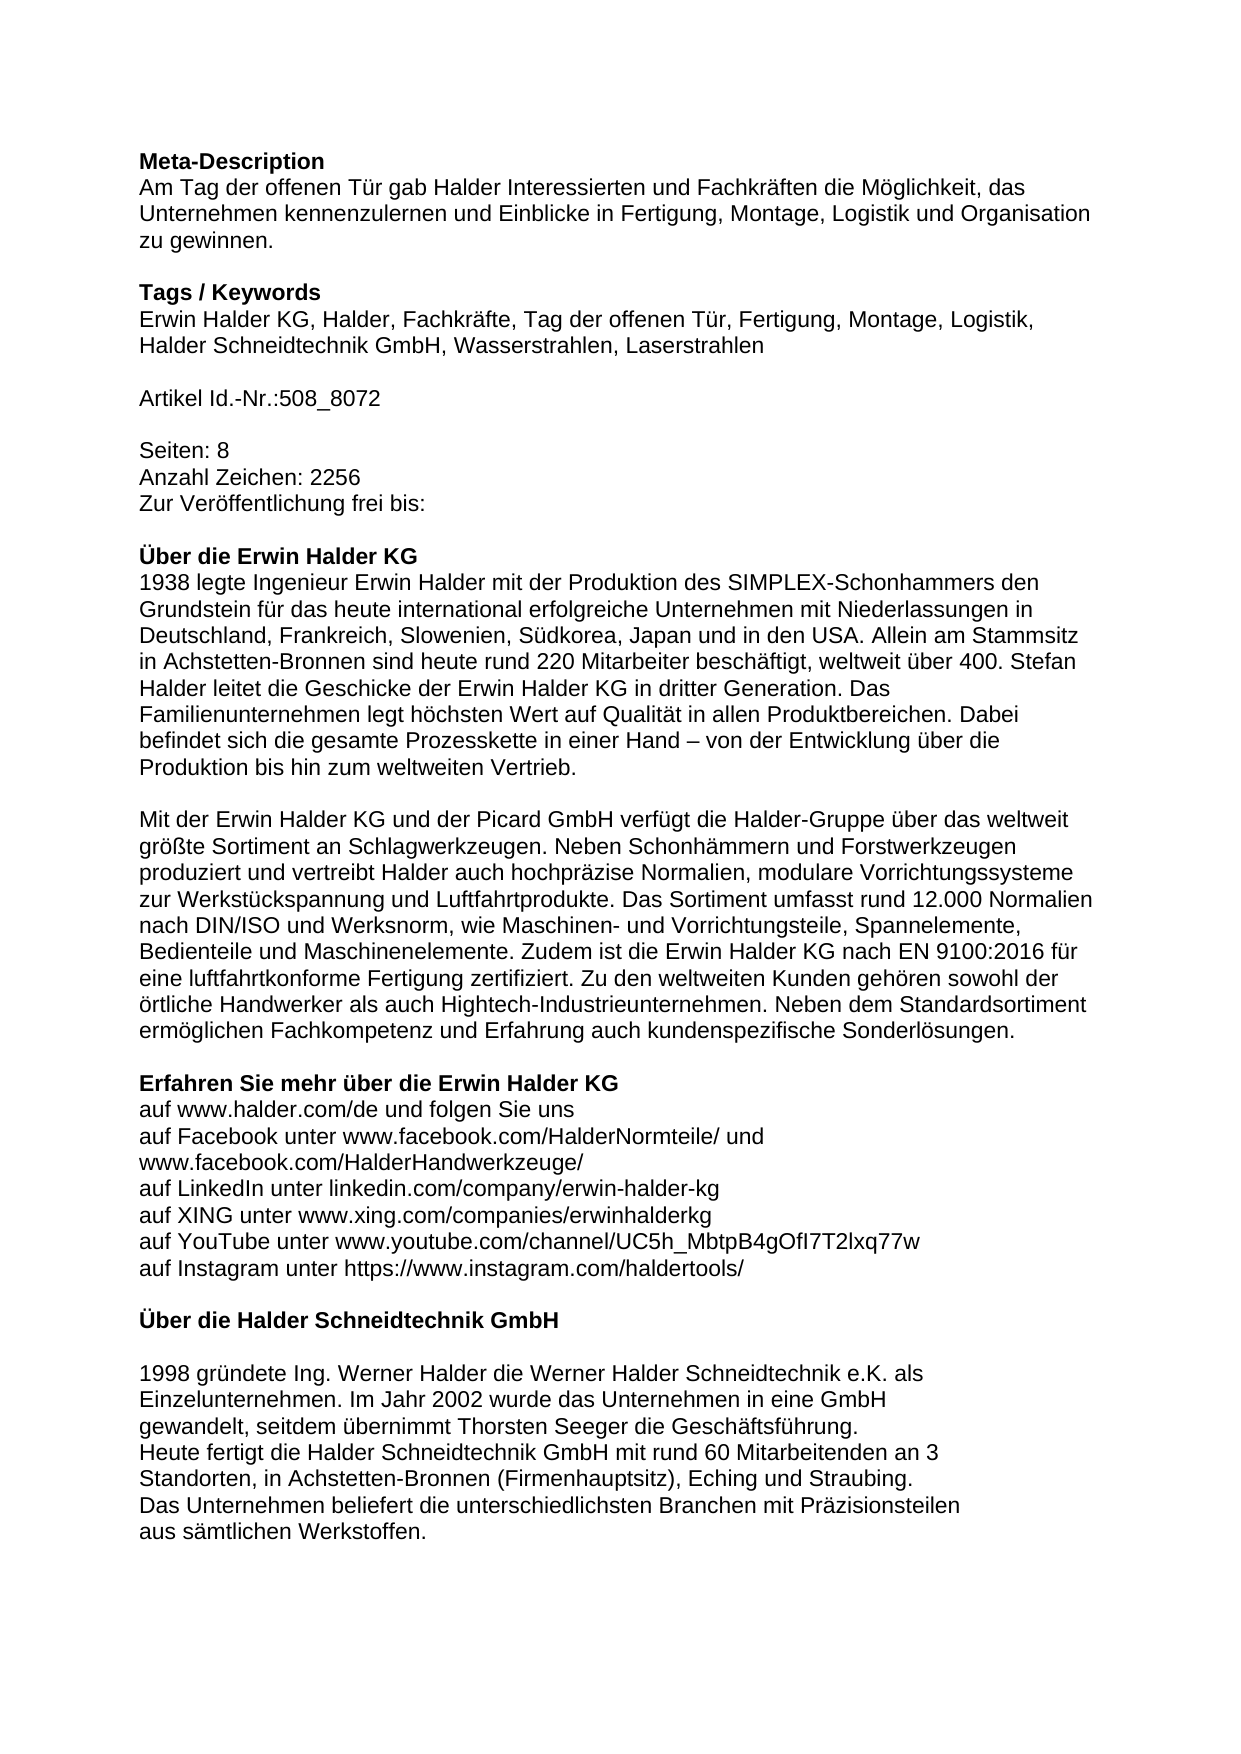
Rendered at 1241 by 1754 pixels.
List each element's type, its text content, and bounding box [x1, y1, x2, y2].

text 1938 legte Ingenieur Erwin Halder mit der Produktion des SIMPLEX-Schonhammers den Grundstein für das heute international erfolgreiche Unternehmen mit Niederlassungen in Deutschland, Frankreich, Slowenien, Südkorea, Japan und in den USA. Allein am Stammsitz in Achstetten-Bronnen sind heute rund 220 Mitarbeiter beschäftigt, weltweit über 400. Stefan Halder leitet die Geschicke der Erwin Halder KG in dritter Generation. Das Familienunternehmen legt höchsten Wert auf Qualität in allen Produktbereichen. Dabei befindet sich die gesamte Prozesskette in einer Hand – von der Entwicklung über die Produktion bis hin zum weltweiten Vertrieb. [139, 569, 1101, 780]
text Artikel Id.-Nr.:508_8072 [139, 385, 1101, 411]
text auf Instagram unter https://www.instagram.com/haldertools/ [139, 1254, 1101, 1281]
text auf YouTube unter www.youtube.com/channel/UC5h_MbtpB4gOfI7T2lxq77w [139, 1228, 1101, 1254]
text www.facebook.com/HalderHandwerkzeuge/ [139, 1149, 1101, 1175]
text Zur Veröffentlichung frei bis: [139, 490, 1101, 517]
text Anzahl Zeichen: 2256 [139, 464, 1101, 490]
text auf LinkedIn unter linkedin.com/company/erwin-halder-kg [139, 1175, 1101, 1202]
text Meta-Description [139, 148, 1101, 174]
text auf Facebook unter www.facebook.com/HalderNormteile/ und [139, 1123, 1101, 1149]
text Über die Erwin Halder KG [139, 543, 1101, 569]
text Seiten: 8 [139, 437, 1101, 464]
text Am Tag der offenen Tür gab Halder Interessierten und Fachkräften die Möglichkeit, das Unternehmen kennenzulernen und Einblicke in Fertigung, Montage, Logistik und Organisation zu gewinnen. [139, 174, 1101, 253]
text auf XING unter www.xing.com/companies/erwinhalderkg [139, 1202, 1101, 1228]
text Über die Halder Schneidtechnik GmbH [139, 1307, 1101, 1333]
text auf www.halder.com/de und folgen Sie uns [139, 1096, 1101, 1123]
text Mit der Erwin Halder KG und der Picard GmbH verfügt die Halder-Gruppe über das weltweit größte Sortiment an Schlagwerkzeugen. Neben Schonhämmern und Forstwerkzeugen produziert und vertreibt Halder auch hochpräzise Normalien, modulare Vorrichtungssysteme zur Werkstückspannung und Luftfahrtprodukte. Das Sortiment umfasst rund 12.000 Normalien nach DIN/ISO und Werksnorm, wie Maschinen- und Vorrichtungsteile, Spannelemente, Bedienteile und Maschinenelemente. Zudem ist die Erwin Halder KG nach EN 9100:2016 für eine luftfahrtkonforme Fertigung zertifiziert. Zu den weltweiten Kunden gehören sowohl der örtliche Handwerker als auch Hightech-Industrieunternehmen. Neben dem Standardsortiment ermöglichen Fachkompetenz und Erfahrung auch kundenspezifische Sonderlösungen. [139, 806, 1101, 1044]
text Erwin Halder KG, Halder, Fachkräfte, Tag der offenen Tür, Fertigung, Montage, Logistik, Halder Schneidtechnik GmbH, Wasserstrahlen, Laserstrahlen [139, 306, 1101, 358]
text Heute fertigt die Halder Schneidtechnik GmbH mit rund 60 Mitarbeitenden an 3 Standorten, in Achstetten-Bronnen (Firmenhauptsitz), Eching und Straubing. [139, 1439, 966, 1492]
text Erfahren Sie mehr über die Erwin Halder KG [139, 1070, 1101, 1096]
text Das Unternehmen beliefert die unterschiedlichsten Branchen mit Präzisionsteilen aus sämtlichen Werkstoffen. [139, 1492, 966, 1544]
text 1998 gründete Ing. Werner Halder die Werner Halder Schneidtechnik e.K. als Einzelunternehmen. Im Jahr 2002 wurde das Unternehmen in eine GmbH gewandelt, seitdem übernimmt Thorsten Seeger die Geschäftsführung. [139, 1360, 966, 1439]
text Tags / Keywords [139, 279, 1101, 306]
